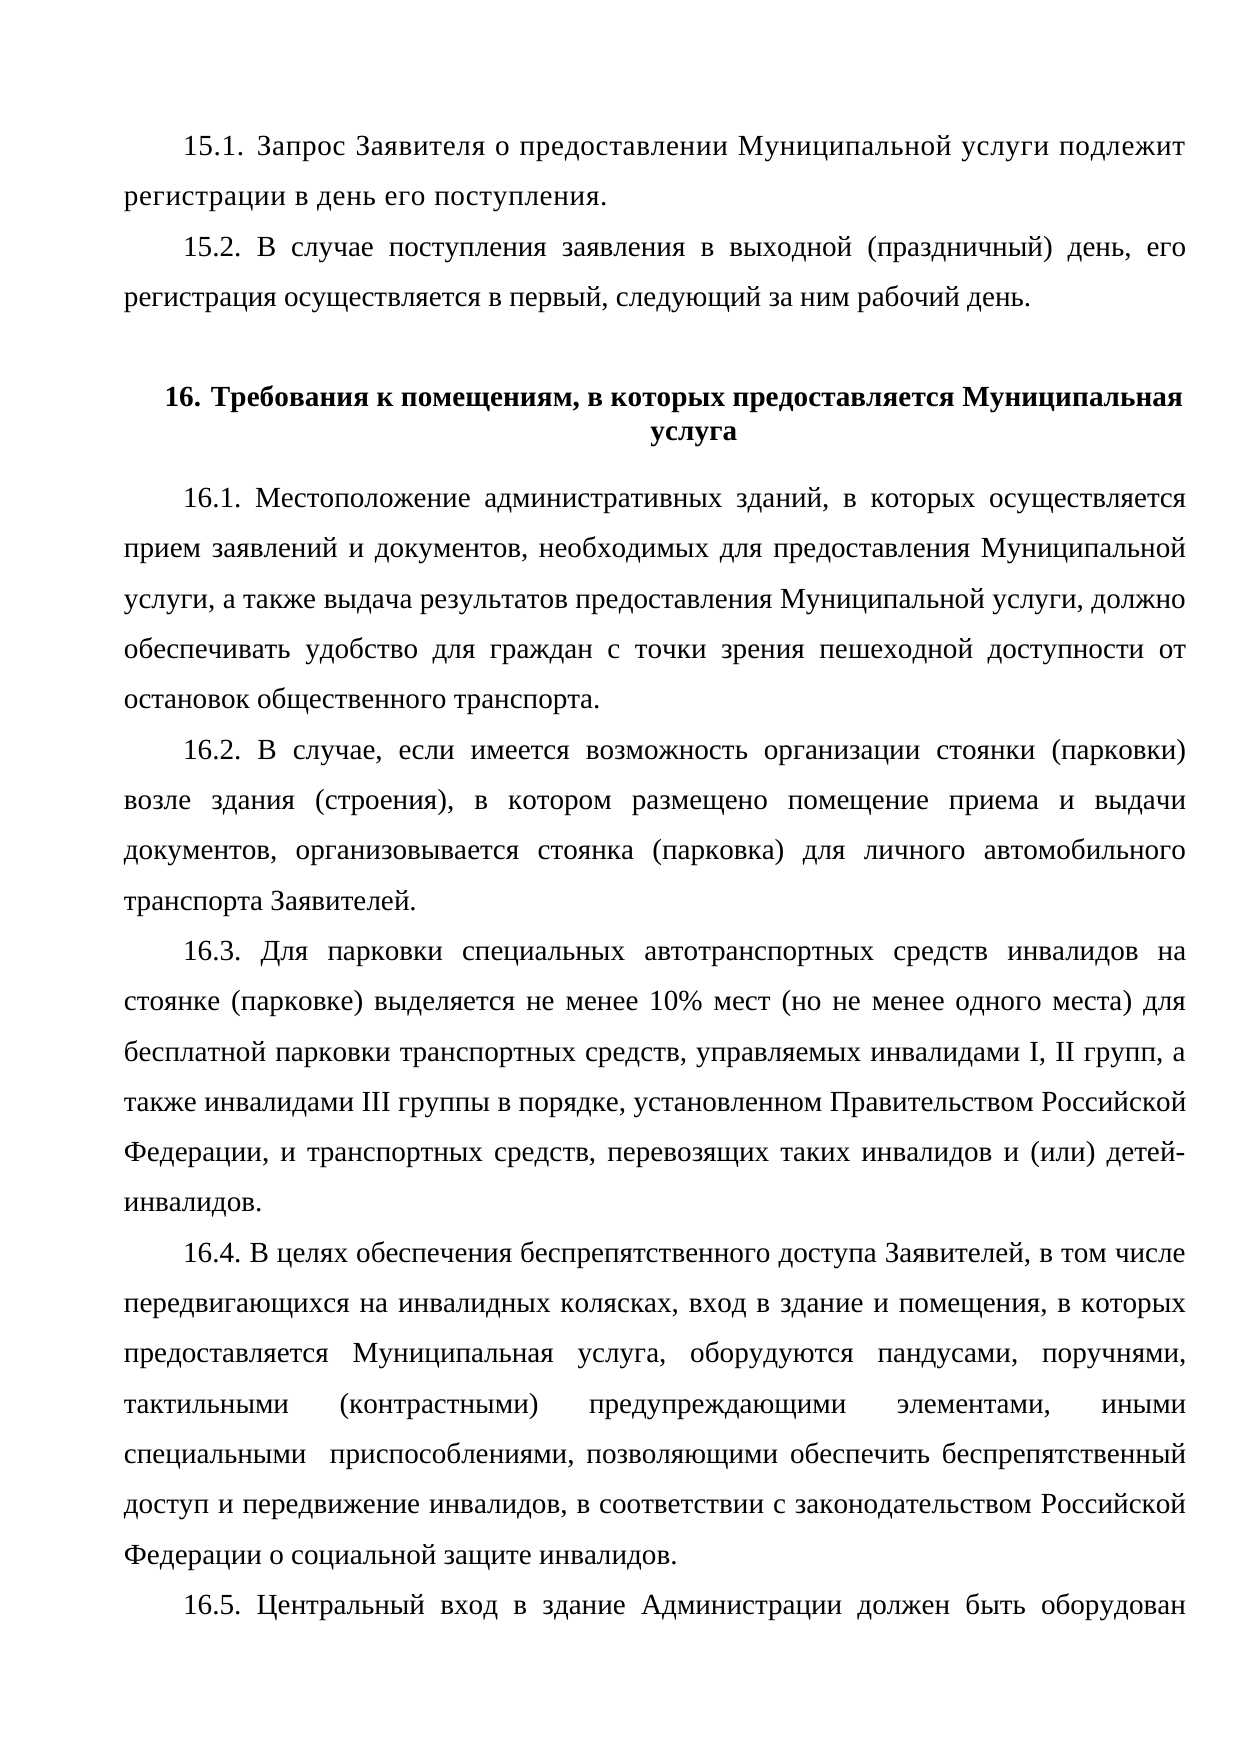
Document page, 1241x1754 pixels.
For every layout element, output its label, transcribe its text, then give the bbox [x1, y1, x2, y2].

list Запрос Заявителя о предоставлении Муниципальной услуги подлежит регистрации в день его поступления. [124, 128, 1187, 212]
list В случае поступления заявления в выходной (праздничный) день, его регистрация осуществляется в первый, следующий за ним рабочий день. [124, 229, 1187, 312]
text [124, 1587, 1187, 1621]
text 16.3. Для парковки специальных автотранспортных средств инвалидов на стоянке (парковке) выделяется не менее 10% мест (но не менее одного места) для бесплатной парковки транспортных средств, управляемых инвалидами I, II групп, а также инвалидами III группы в порядке, установленном Правительством Российской Федерации, и транспортных средств, перевозящих таких инвалидов и (или) детей-инвалидов. [124, 933, 1187, 1218]
text 16.1. Местоположение административных зданий, в которых осуществляется прием заявлений и документов, необходимых для предоставления Муниципальной услуги, а также выдача результатов предоставления Муниципальной услуги, должно обеспечивать удобство для граждан с точки зрения пешеходной доступности от остановок общественного транспорта. [124, 480, 1187, 715]
text 16.2. В случае, если имеется возможность организации стоянки (парковки) возле здания (строения), в котором размещено помещение приема и выдачи документов, организовывается стоянка (парковка) для личного автомобильного транспорта Заявителей. [124, 732, 1187, 916]
text 16.4. В целях обеспечения беспрепятственного доступа Заявителей, в том числе передвигающихся на инвалидных колясках, вход в здание и помещения, в которых предоставляется Муниципальная услуга, оборудуются пандусами, поручнями, тактильными (контрастными) предупреждающими элементами, иными специальными приспособлениями, позволяющими обеспечить беспрепятственный доступ и передвижение инвалидов, в соответствии с законодательством Российской Федерации о социальной защите инвалидов. [124, 1235, 1187, 1570]
list Требования к помещениям, в которых предоставляется Муниципальная услуга [161, 379, 1187, 447]
